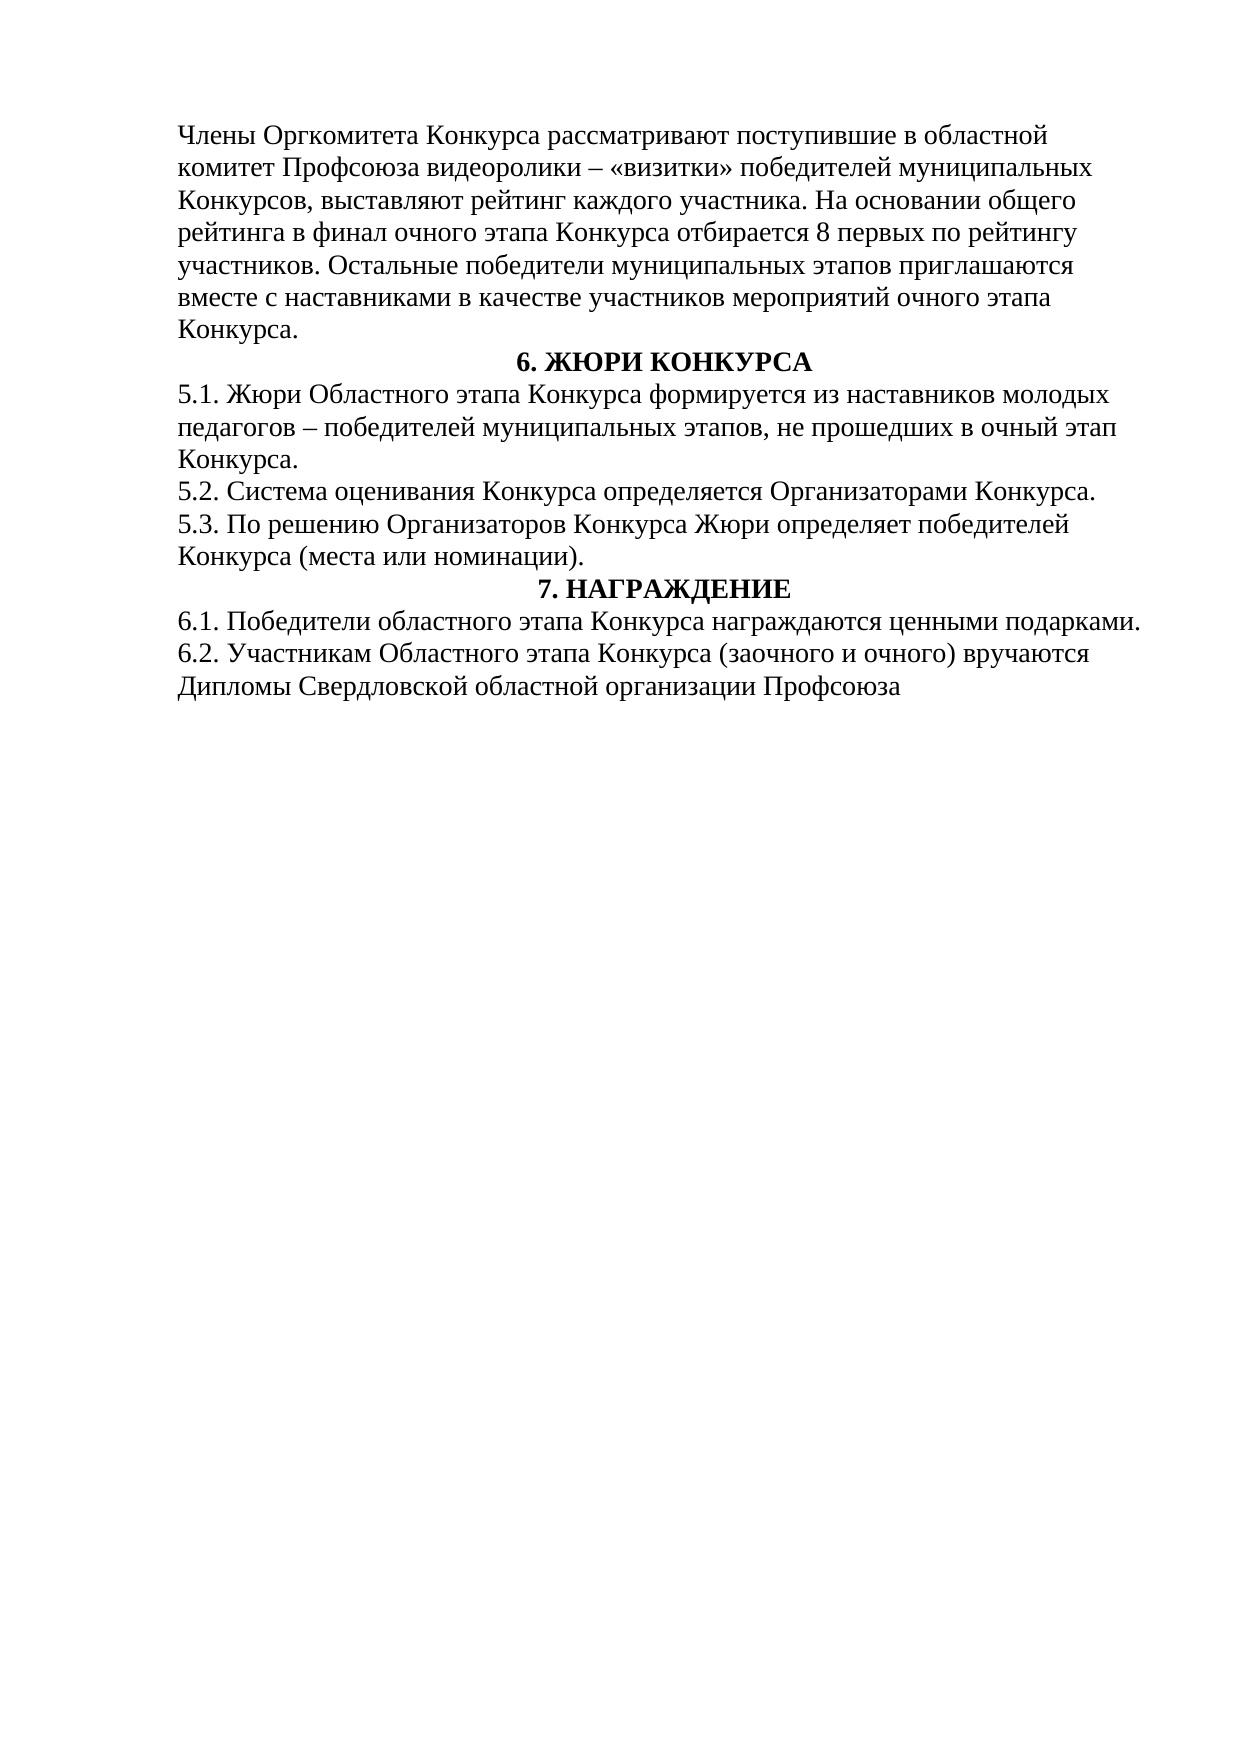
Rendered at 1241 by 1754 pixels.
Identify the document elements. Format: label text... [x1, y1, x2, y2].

text 6.1. Победители областного этапа Конкурса награждаются ценными подарками. [177, 604, 1152, 636]
text Члены Оргкомитета Конкурса рассматривают поступившие в областной комитет Профсоюза видеоролики – «визитки» победителей муниципальных Конкурсов, выставляют рейтинг каждого участника. На основании общего рейтинга в финал очного этапа Конкурса отбирается 8 первых по рейтингу участников. Остальные победители муниципальных этапов приглашаются вместе с наставниками в качестве участников мероприятий очного этапа Конкурса. [177, 118, 1152, 345]
text 5.2. Система оценивания Конкурса определяется Организаторами Конкурса. [177, 474, 1152, 507]
text 6. ЖЮРИ КОНКУРСА [177, 345, 1152, 377]
text 5.1. Жюри Областного этапа Конкурса формируется из наставников молодых педагогов – победителей муниципальных этапов, не прошедших в очный этап Конкурса. [177, 377, 1152, 474]
text 6.2. Участникам Областного этапа Конкурса (заочного и очного) вручаются Дипломы Свердловской областной организации Профсоюза [177, 636, 1152, 701]
text 7. НАГРАЖДЕНИЕ [177, 572, 1152, 604]
text 5.3. По решению Организаторов Конкурса Жюри определяет победителей Конкурса (места или номинации). [177, 507, 1152, 572]
